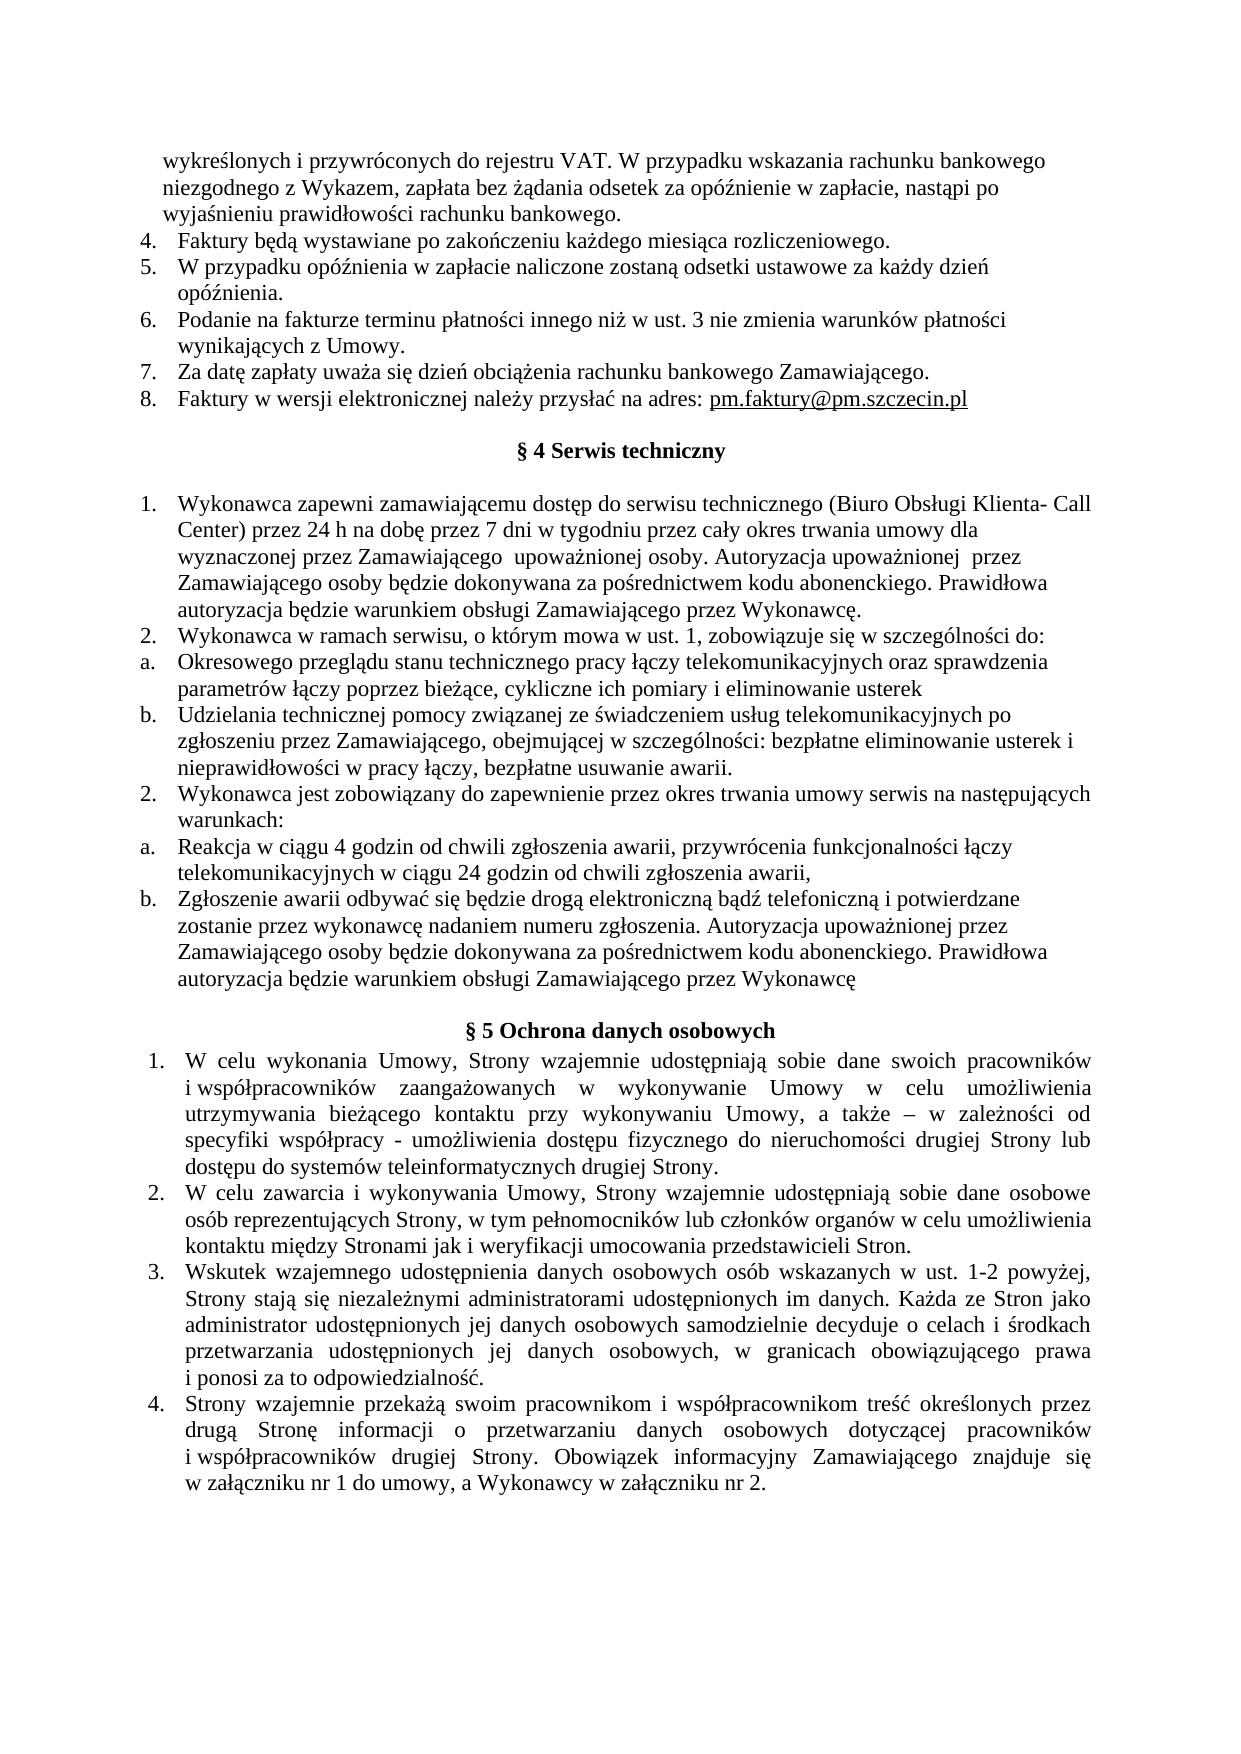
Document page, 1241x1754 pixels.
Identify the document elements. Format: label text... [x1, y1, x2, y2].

list Podanie na fakturze terminu płatności innego niż w ust. 3 nie zmienia warunków płatności wynikających z Umowy. [140, 306, 1093, 358]
text § 4 Serwis techniczny [457, 437, 1093, 464]
list Faktury w wersji elektronicznej należy przysłać na adres: pm.faktury@pm.szczecin.pl [140, 385, 1093, 411]
list Strony wzajemnie przekażą swoim pracownikom i współpracownikom treść określonych przez drugą Stronę informacji o przetwarzaniu danych osobowych dotyczącej pracowników i współpracowników drugiej Strony. Obowiązek informacyjny Zamawiającego znajduje się w załączniku nr 1 do umowy, a Wykonawcy w załączniku nr 2. [148, 1390, 1093, 1496]
list W celu zawarcia i wykonywania Umowy, Strony wzajemnie udostępniają sobie dane osobowe osób reprezentujących Strony, w tym pełnomocników lub członków organów w celu umożliwienia kontaktu między Stronami jak i weryfikacji umocowania przedstawicieli Stron. [148, 1179, 1093, 1258]
list Okresowego przeglądu stanu technicznego pracy łączy telekomunikacyjnych oraz sprawdzenia parametrów łączy poprzez bieżące, cykliczne ich pomiary i eliminowanie usterek [140, 648, 1093, 701]
list W przypadku opóźnienia w zapłacie naliczone zostaną odsetki ustawowe za każdy dzień opóźnienia. [140, 253, 1093, 306]
list Wykonawca zapewni zamawiającemu dostęp do serwisu technicznego (Biuro Obsługi Klienta- Call Center) przez 24 h na dobę przez 7 dni w tygodniu przez cały okres trwania umowy dla wyznaczonej przez Zamawiającego upoważnionej osoby. Autoryzacja upoważnionej przez Zamawiającego osoby będzie dokonywana za pośrednictwem kodu abonenckiego. Prawidłowa autoryzacja będzie warunkiem obsługi Zamawiającego przez Wykonawcę. [140, 490, 1093, 622]
text § 5 Ochrona danych osobowych [148, 1017, 1093, 1044]
list Faktury będą wystawiane po zakończeniu każdego miesiąca rozliczeniowego. [140, 227, 1093, 253]
list Wykonawca w ramach serwisu, o którym mowa w ust. 1, zobowiązuje się w szczególności do: [140, 622, 1093, 648]
list Za datę zapłaty uważa się dzień obciążenia rachunku bankowego Zamawiającego. [140, 358, 1093, 385]
list Udzielania technicznej pomocy związanej ze świadczeniem usług telekomunikacyjnych po zgłoszeniu przez Zamawiającego, obejmującej w szczególności: bezpłatne eliminowanie usterek i nieprawidłowości w pracy łączy, bezpłatne usuwanie awarii. [140, 701, 1093, 780]
list Reakcja w ciągu 4 godzin od chwili zgłoszenia awarii, przywrócenia funkcjonalności łączy telekomunikacyjnych w ciągu 24 godzin od chwili zgłoszenia awarii, [140, 833, 1093, 886]
list Wykonawca jest zobowiązany do zapewnienie przez okres trwania umowy serwis na następujących warunkach: [140, 780, 1093, 833]
list Zgłoszenie awarii odbywać się będzie drogą elektroniczną bądź telefoniczną i potwierdzane zostanie przez wykonawcę nadaniem numeru zgłoszenia. Autoryzacja upoważnionej przez Zamawiającego osoby będzie dokonywana za pośrednictwem kodu abonenckiego. Prawidłowa autoryzacja będzie warunkiem obsługi Zamawiającego przez Wykonawcę [140, 886, 1093, 991]
list W celu wykonania Umowy, Strony wzajemnie udostępniają sobie dane swoich pracowników i współpracowników zaangażowanych w wykonywanie Umowy w celu umożliwienia utrzymywania bieżącego kontaktu przy wykonywaniu Umowy, a także – w zależności od specyfiki współpracy - umożliwienia dostępu fizycznego do nieruchomości drugiej Strony lub dostępu do systemów teleinformatycznych drugiej Strony. [148, 1047, 1093, 1179]
list Wskutek wzajemnego udostępnienia danych osobowych osób wskazanych w ust. 1-2 powyżej, Strony stają się niezależnymi administratorami udostępnionych im danych. Każda ze Stron jako administrator udostępnionych jej danych osobowych samodzielnie decyduje o celach i środkach przetwarzania udostępnionych jej danych osobowych, w granicach obowiązującego prawa i ponosi za to odpowiedzialność. [148, 1258, 1093, 1390]
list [133, 148, 1093, 227]
